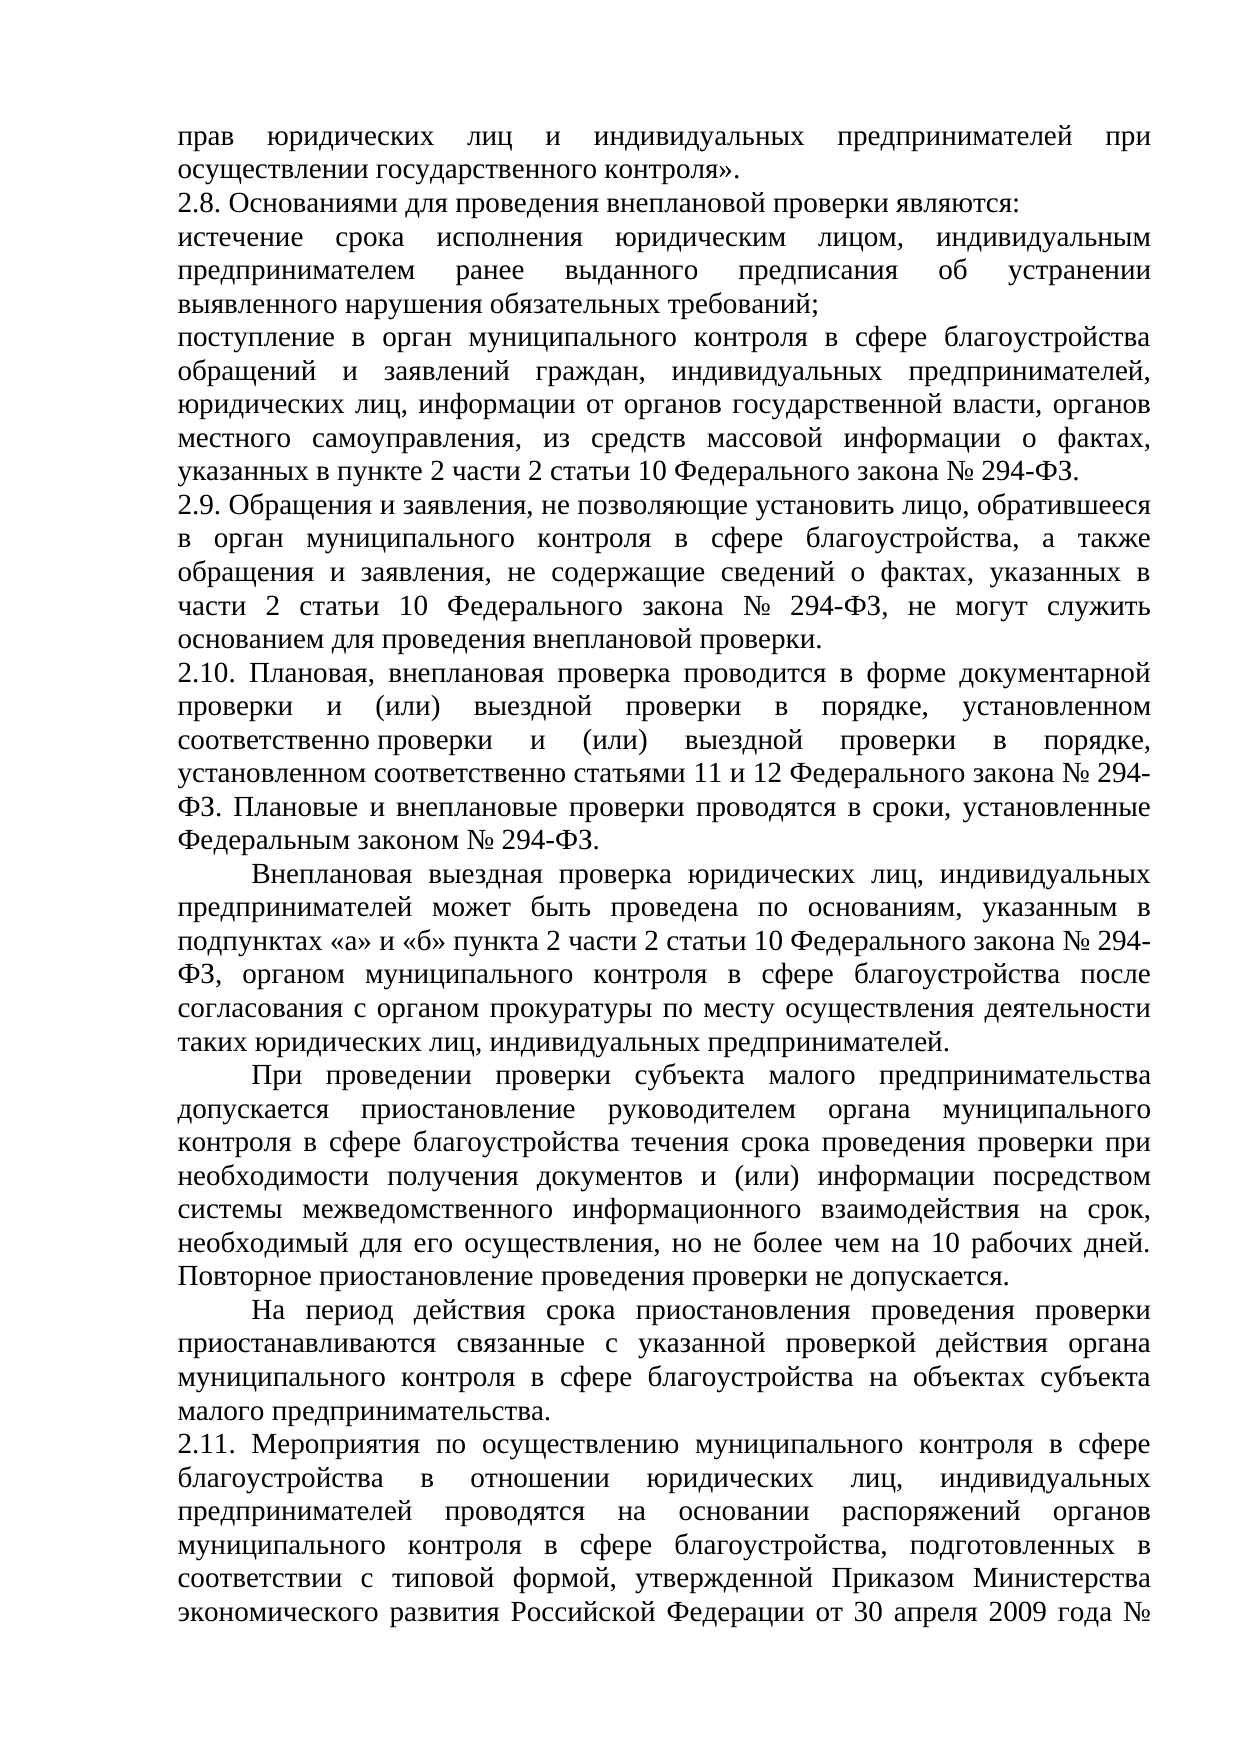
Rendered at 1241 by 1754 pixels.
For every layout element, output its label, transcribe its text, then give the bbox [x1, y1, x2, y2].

text 2.9. Обращения и заявления, не позволяющие установить лицо, обратившееся в орган муниципального контроля в сфере благоустройства, а также обращения и заявления, не содержащие сведений о фактах, указанных в части 2 статьи 10 Федерального закона № 294-ФЗ, не могут служить основанием для проведения внеплановой проверки. [177, 487, 1152, 655]
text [177, 118, 1152, 185]
text поступление в орган муниципального контроля в сфере благоустройства обращений и заявлений граждан, индивидуальных предпринимателей, юридических лиц, информации от органов государственной власти, органов местного самоуправления, из средств массовой информации о фактах, указанных в пункте 2 части 2 статьи 10 Федерального закона № 294-ФЗ. [177, 319, 1152, 487]
text 2.8. Основаниями для проведения внеплановой проверки являются: [177, 185, 1152, 219]
text 2.10. Плановая, внеплановая проверка проводится в форме документарной проверки и (или) выездной проверки в порядке, установленном соответственно проверки и (или) выездной проверки в порядке, установленном соответственно статьями 11 и 12 Федерального закона № 294-ФЗ. Плановые и внеплановые проверки проводятся в сроки, установленные Федеральным законом № 294-ФЗ. [177, 655, 1152, 856]
text Внеплановая выездная проверка юридических лиц, индивидуальных предпринимателей может быть проведена по основаниям, указанным в подпунктах «а» и «б» пункта 2 части 2 статьи 10 Федерального закона № 294-ФЗ, органом муниципального контроля в сфере благоустройства после согласования с органом прокуратуры по месту осуществления деятельности таких юридических лиц, индивидуальных предпринимателей. [177, 856, 1152, 1057]
text При проведении проверки субъекта малого предпринимательства допускается приостановление руководителем органа муниципального контроля в сфере благоустройства течения срока проведения проверки при необходимости получения документов и (или) информации посредством системы межведомственного информационного взаимодействия на срок, необходимый для его осуществления, но не более чем на 10 рабочих дней. Повторное приостановление проведения проверки не допускается. [177, 1057, 1152, 1292]
text истечение срока исполнения юридическим лицом, индивидуальным предпринимателем ранее выданного предписания об устранении выявленного нарушения обязательных требований; [177, 219, 1152, 319]
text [177, 1426, 1152, 1627]
text На период действия срока приостановления проведения проверки приостанавливаются связанные с указанной проверкой действия органа муниципального контроля в сфере благоустройства на объектах субъекта малого предпринимательства. [177, 1292, 1152, 1426]
